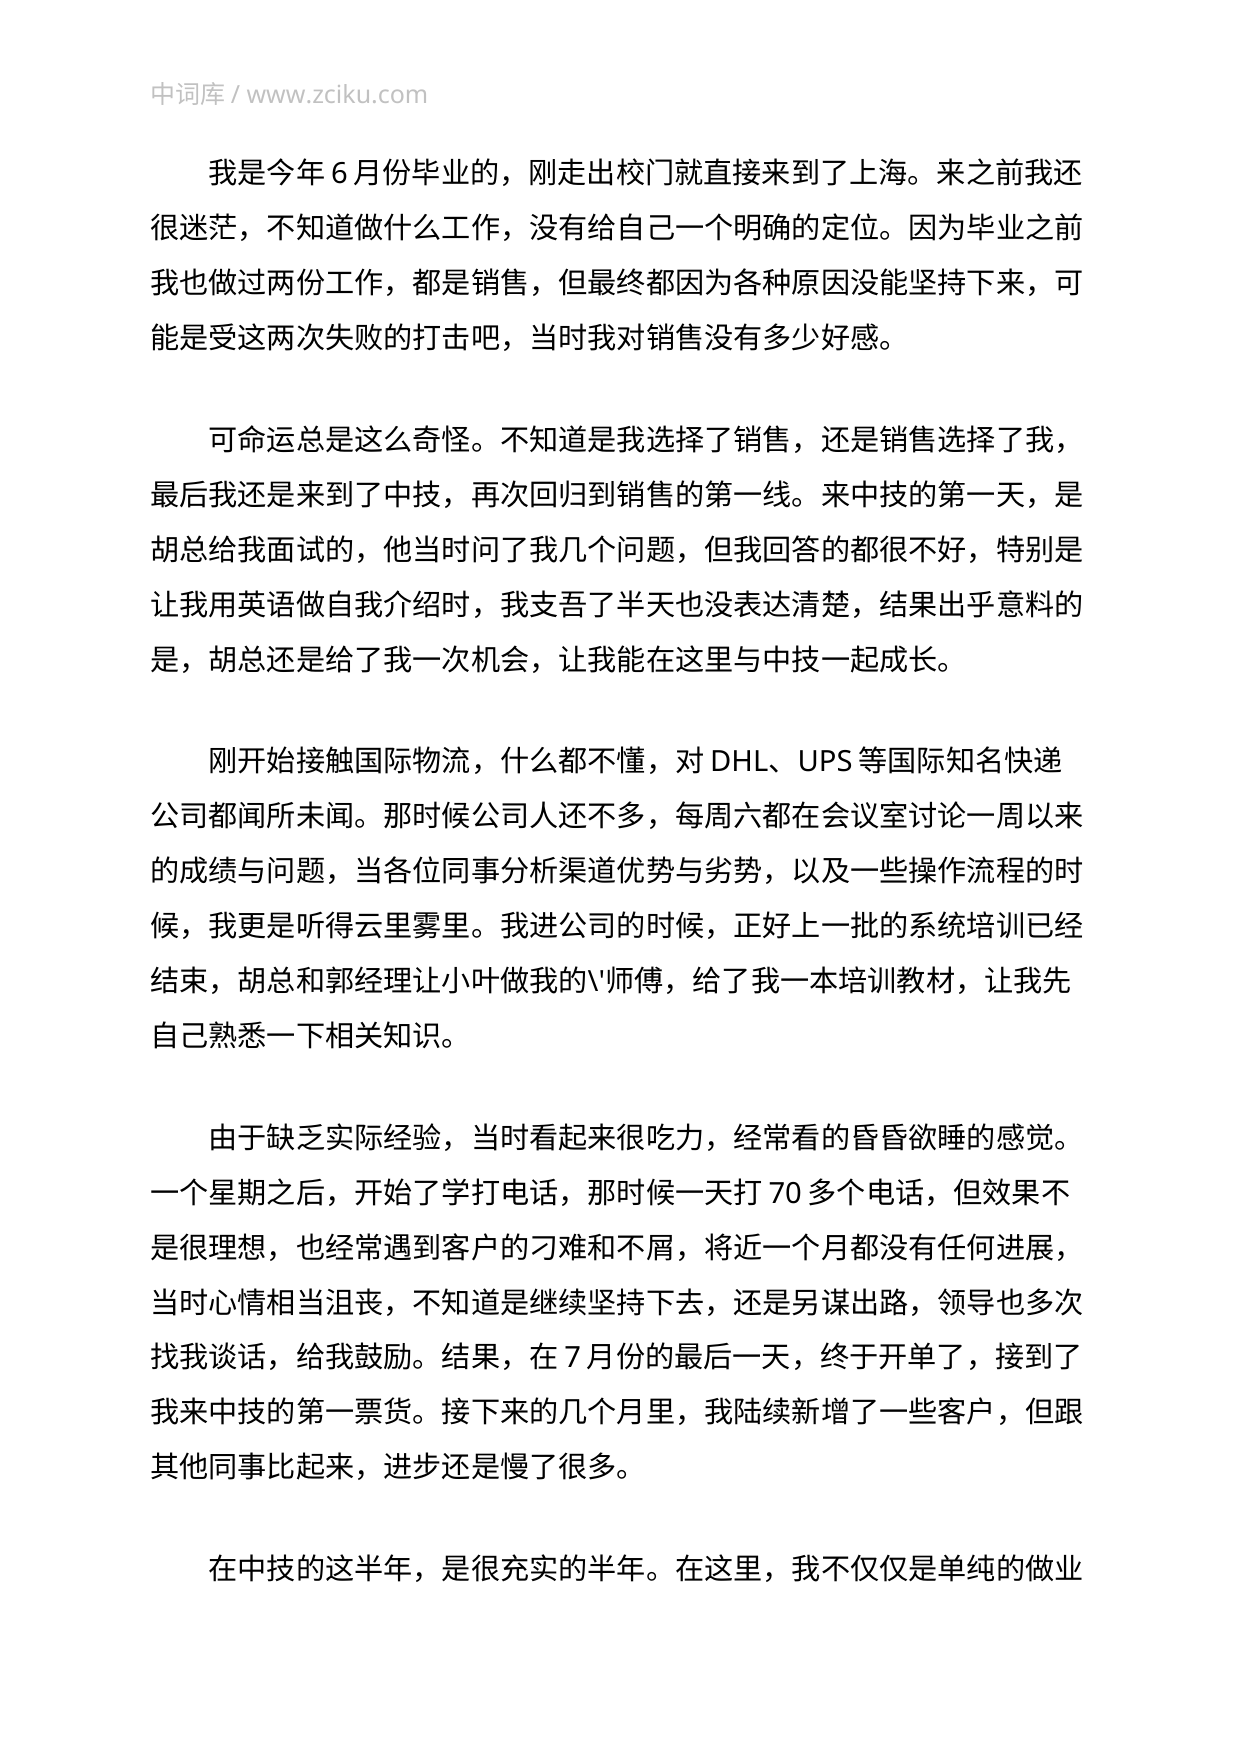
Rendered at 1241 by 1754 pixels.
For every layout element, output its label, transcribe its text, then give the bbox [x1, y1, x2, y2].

text 由于缺乏实际经验，当时看起来很吃力，经常看的昏昏欲睡的感觉。一个星期之后，开始了学打电话，那时候一天打70多个电话，但效果不是很理想，也经常遇到客户的刁难和不屑，将近一个月都没有任何进展，当时心情相当沮丧，不知道是继续坚持下去，还是另谋出路，领导也多次找我谈话，给我鼓励。结果，在7月份的最后一天，终于开单了，接到了我来中技的第一票货。接下来的几个月里，我陆续新增了一些客户，但跟其他同事比起来，进步还是慢了很多。 [150, 1114, 1090, 1486]
text 可命运总是这么奇怪。不知道是我选择了销售，还是销售选择了我，最后我还是来到了中技，再次回归到销售的第一线。来中技的第一天，是胡总给我面试的，他当时问了我几个问题，但我回答的都很不好，特别是让我用英语做自我介绍时，我支吾了半天也没表达清楚，结果出乎意料的是，胡总还是给了我一次机会，让我能在这里与中技一起成长。 [150, 417, 1090, 678]
text 刚开始接触国际物流，什么都不懂，对DHL、UPS等国际知名快递公司都闻所未闻。那时候公司人还不多，每周六都在会议室讨论一周以来的成绩与问题，当各位同事分析渠道优势与劣势，以及一些操作流程的时候，我更是听得云里雾里。我进公司的时候，正好上一批的系统培训已经结束，胡总和郭经理让小叶做我的\'师傅，给了我一本培训教材，让我先自己熟悉一下相关知识。 [150, 738, 1090, 1055]
text 我是今年6月份毕业的，刚走出校门就直接来到了上海。来之前我还很迷茫，不知道做什么工作，没有给自己一个明确的定位。因为毕业之前我也做过两份工作，都是销售，但最终都因为各种原因没能坚持下来，可能是受这两次失败的打击吧，当时我对销售没有多少好感。 [150, 150, 1090, 357]
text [150, 1546, 1090, 1588]
